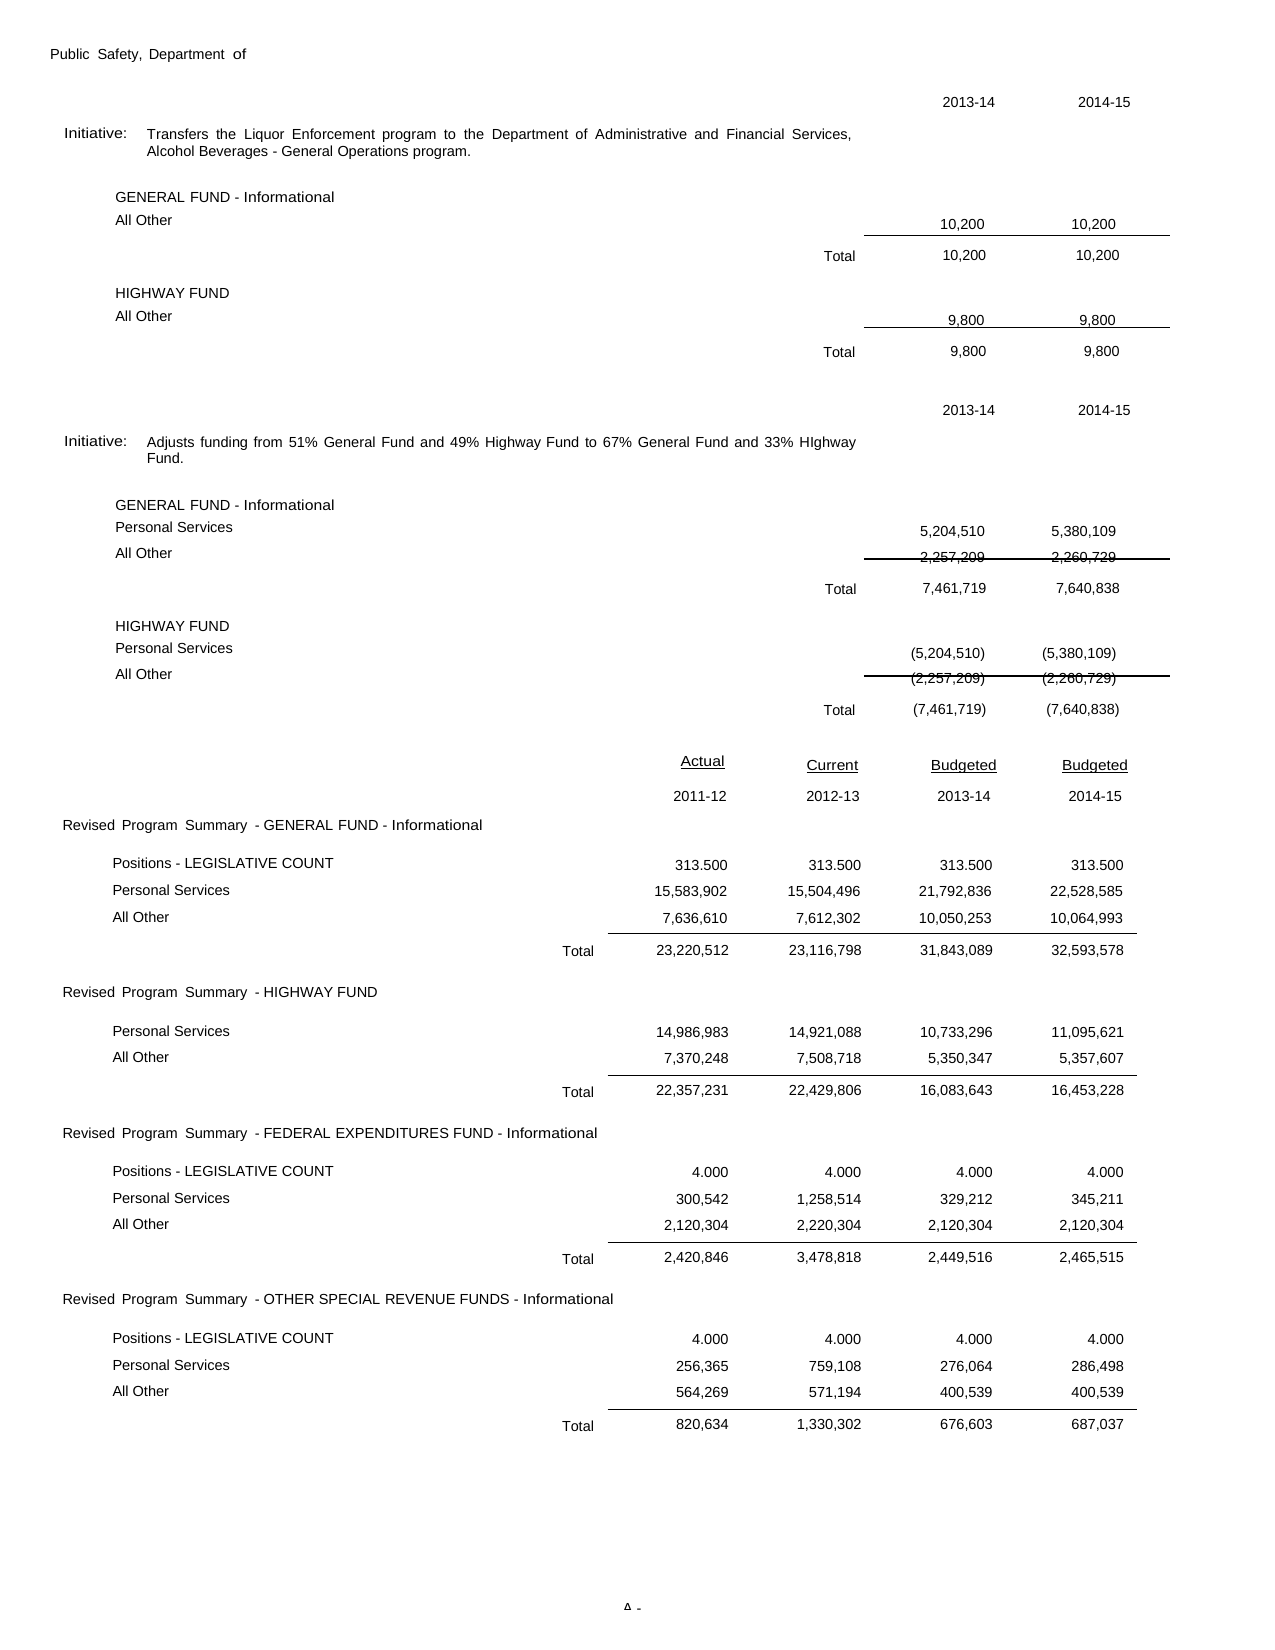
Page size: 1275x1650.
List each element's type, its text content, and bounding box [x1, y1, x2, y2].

text 23,220,512 [656, 941, 735, 958]
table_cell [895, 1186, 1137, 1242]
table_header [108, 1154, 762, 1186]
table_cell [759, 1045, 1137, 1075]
text All Other [115, 211, 337, 227]
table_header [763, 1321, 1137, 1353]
text Total 10,200 10,200 [39, 246, 1119, 264]
text Revised Program Summary - GENERAL FUND - Informational [62, 816, 490, 832]
text 2012-13 [806, 787, 865, 804]
text Total 9,800 9,800 [39, 343, 1119, 360]
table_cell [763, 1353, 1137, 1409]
text 9,800 9,800 [948, 311, 1150, 328]
text 10,200 10,200 [940, 215, 1150, 232]
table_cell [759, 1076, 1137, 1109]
text All Other [115, 544, 337, 560]
text 2013-14 2014-15 [39, 93, 1130, 110]
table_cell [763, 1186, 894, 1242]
text Personal Services [115, 640, 238, 657]
text 32,593,578 [1051, 941, 1150, 958]
text 2014-15 [1068, 787, 1150, 804]
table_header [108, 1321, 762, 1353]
text Revised Program Summary - OTHER SPECIAL REVENUE FUNDS - Informational [62, 1291, 1150, 1307]
text Initiative: [64, 125, 134, 142]
text GENERAL FUND - Informational [115, 188, 341, 205]
text 5,204,510 5,380,109 [920, 523, 1150, 540]
text (5,204,510) (5,380,109) (2,257,209) (2,260,729) [911, 636, 1122, 686]
text Actual [39, 752, 724, 769]
text Current [806, 757, 865, 773]
text Revised Program Summary - HIGHWAY FUND [62, 983, 1150, 1000]
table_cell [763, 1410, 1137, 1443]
text Total 7,461,719 7,640,838 [39, 579, 1119, 597]
text 2013-14 2014-15 [39, 401, 1130, 418]
text All Other [115, 665, 234, 681]
text Budgeted [1062, 757, 1150, 773]
text HIGHWAY FUND [115, 617, 236, 634]
text 2011-12 [673, 787, 732, 804]
text All Other 7,636,610 7,612,302 10,050,253 10,064,993 [112, 908, 1150, 926]
text Personal Services 15,583,902 15,504,496 21,792,836 22,528,585 [112, 882, 1150, 899]
text 2,257,209 2,260,729 [920, 548, 1150, 564]
text GENERAL FUND - Informational [115, 496, 341, 513]
text Revised Program Summary - FEDERAL EXPENDITURES FUND - Informational [62, 1124, 1150, 1140]
text Positions - LEGISLATIVE COUNT 313.500 313.500 313.500 313.500 [112, 855, 1150, 873]
text Initiative: [64, 433, 134, 450]
text 31,843,089 [920, 941, 999, 958]
text Fund. [147, 451, 1150, 467]
text Total [39, 942, 594, 958]
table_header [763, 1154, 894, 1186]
text Adjusts funding from 51% General Fund and 49% Highway Fund to 67% General Fund and 33% HIghway [147, 434, 1150, 451]
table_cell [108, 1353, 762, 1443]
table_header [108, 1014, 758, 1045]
text All Other [115, 307, 231, 323]
text Personal Services [115, 519, 337, 536]
text Transfers the Liquor Enforcement program to the Department of Administrative and Financial Services, Alcohol Beverages - General Operations program. [147, 127, 854, 159]
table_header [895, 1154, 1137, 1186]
text Budgeted [931, 757, 1004, 773]
text Total (7,461,719) (7,640,838) [39, 701, 1119, 718]
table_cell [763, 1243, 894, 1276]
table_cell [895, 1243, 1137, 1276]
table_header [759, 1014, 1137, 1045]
text HIGHWAY FUND [115, 284, 236, 301]
text 23,116,798 [789, 941, 867, 958]
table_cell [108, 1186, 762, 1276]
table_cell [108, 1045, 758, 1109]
text 2013-14 [937, 787, 996, 804]
